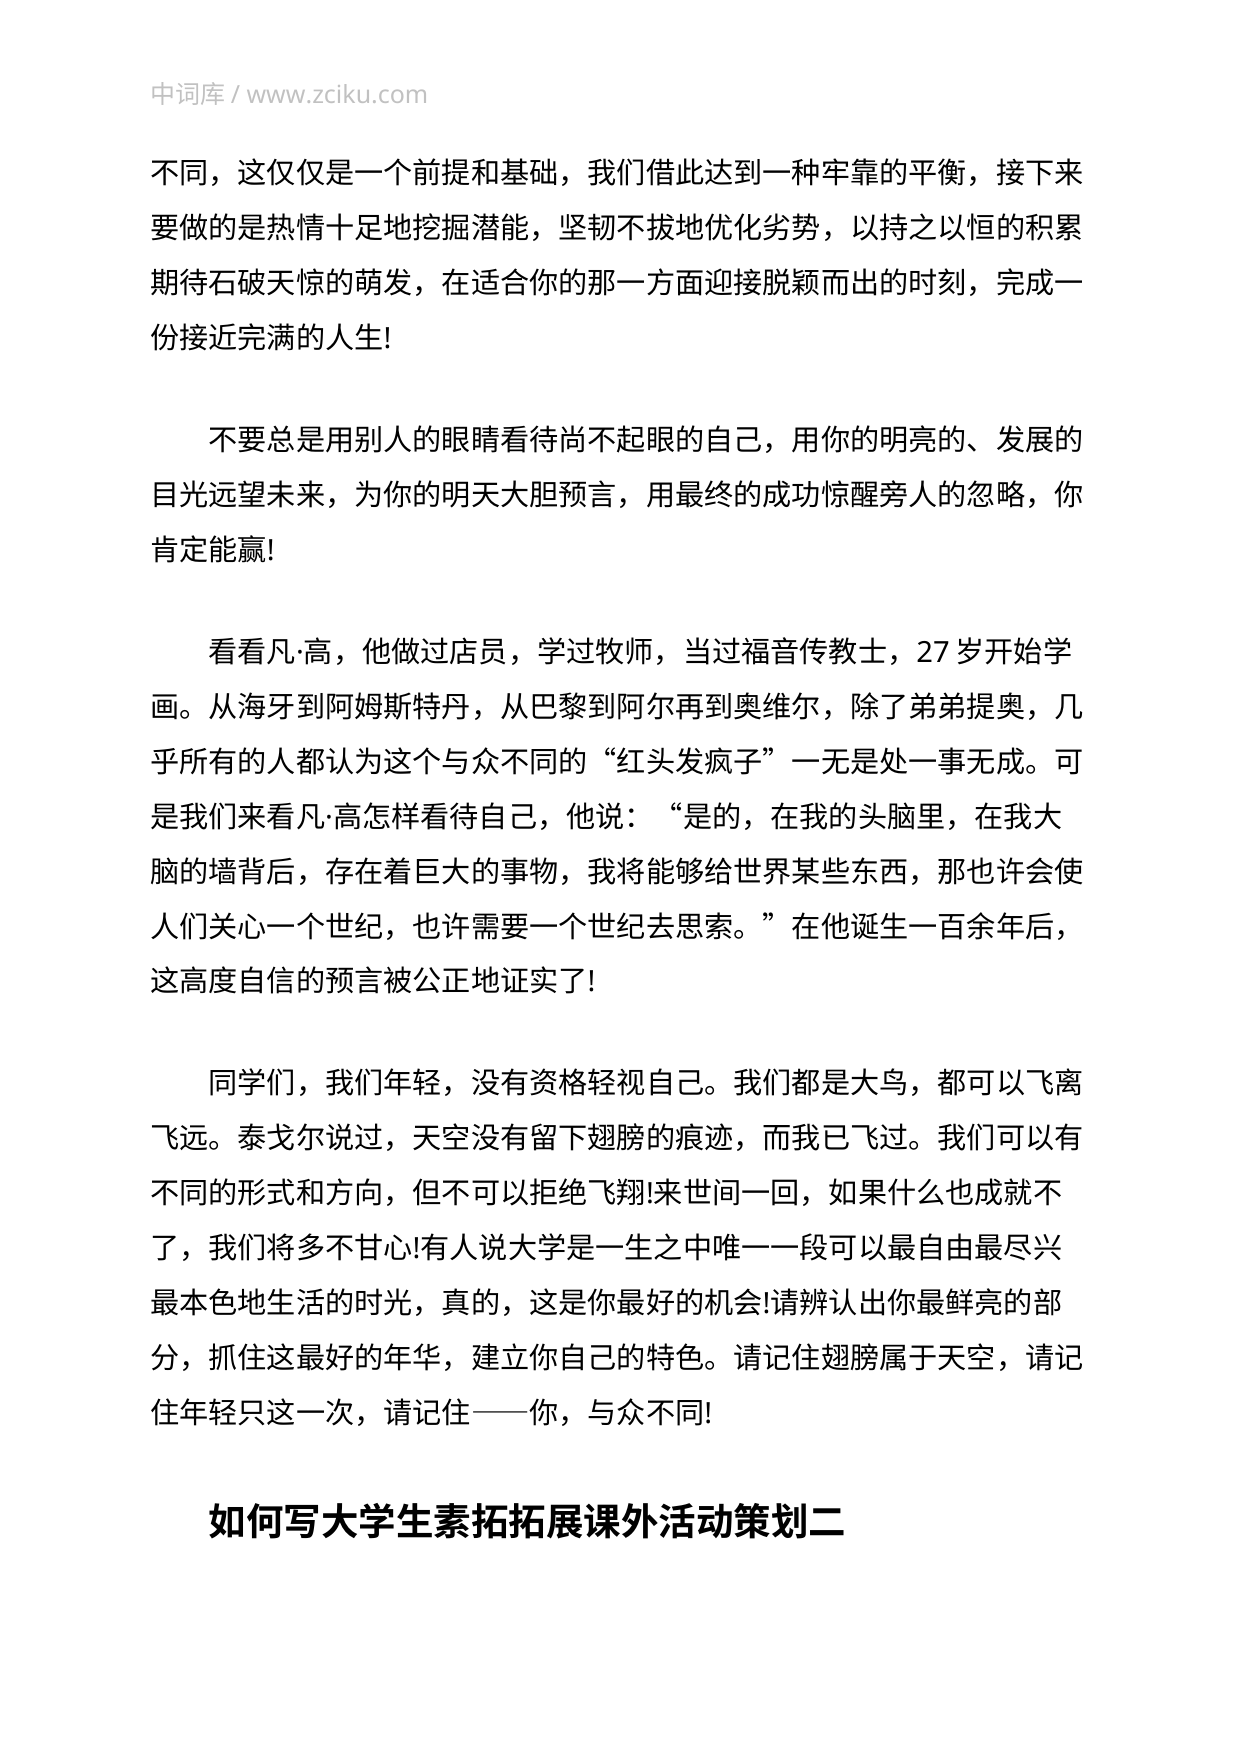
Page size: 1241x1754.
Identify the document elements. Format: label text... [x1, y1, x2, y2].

text 看看凡·高，他做过店员，学过牧师，当过福音传教士，27岁开始学画。从海牙到阿姆斯特丹，从巴黎到阿尔再到奥维尔，除了弟弟提奥，几乎所有的人都认为这个与众不同的“红头发疯子”一无是处一事无成。可是我们来看凡·高怎样看待自己，他说：“是的，在我的头脑里，在我大脑的墙背后，存在着巨大的事物，我将能够给世界某些东西，那也许会使人们关心一个世纪，也许需要一个世纪去思索。”在他诞生一百余年后，这高度自信的预言被公正地证实了! [150, 628, 1090, 1000]
text 同学们，我们年轻，没有资格轻视自己。我们都是大鸟，都可以飞离飞远。泰戈尔说过，天空没有留下翅膀的痕迹，而我已飞过。我们可以有不同的形式和方向，但不可以拒绝飞翔!来世间一回，如果什么也成就不了，我们将多不甘心!有人说大学是一生之中唯一一段可以最自由最尽兴最本色地生活的时光，真的，这是你最好的机会!请辨认出你最鲜亮的部分，抓住这最好的年华，建立你自己的特色。请记住翅膀属于天空，请记住年轻只这一次，请记住——你，与众不同! [150, 1060, 1090, 1432]
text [150, 150, 1090, 357]
text 如何写大学生素拓拓展课外活动策划二 [150, 1492, 1090, 1546]
text 不要总是用别人的眼睛看待尚不起眼的自己，用你的明亮的、发展的目光远望未来，为你的明天大胆预言，用最终的成功惊醒旁人的忽略，你肯定能赢! [150, 417, 1090, 569]
